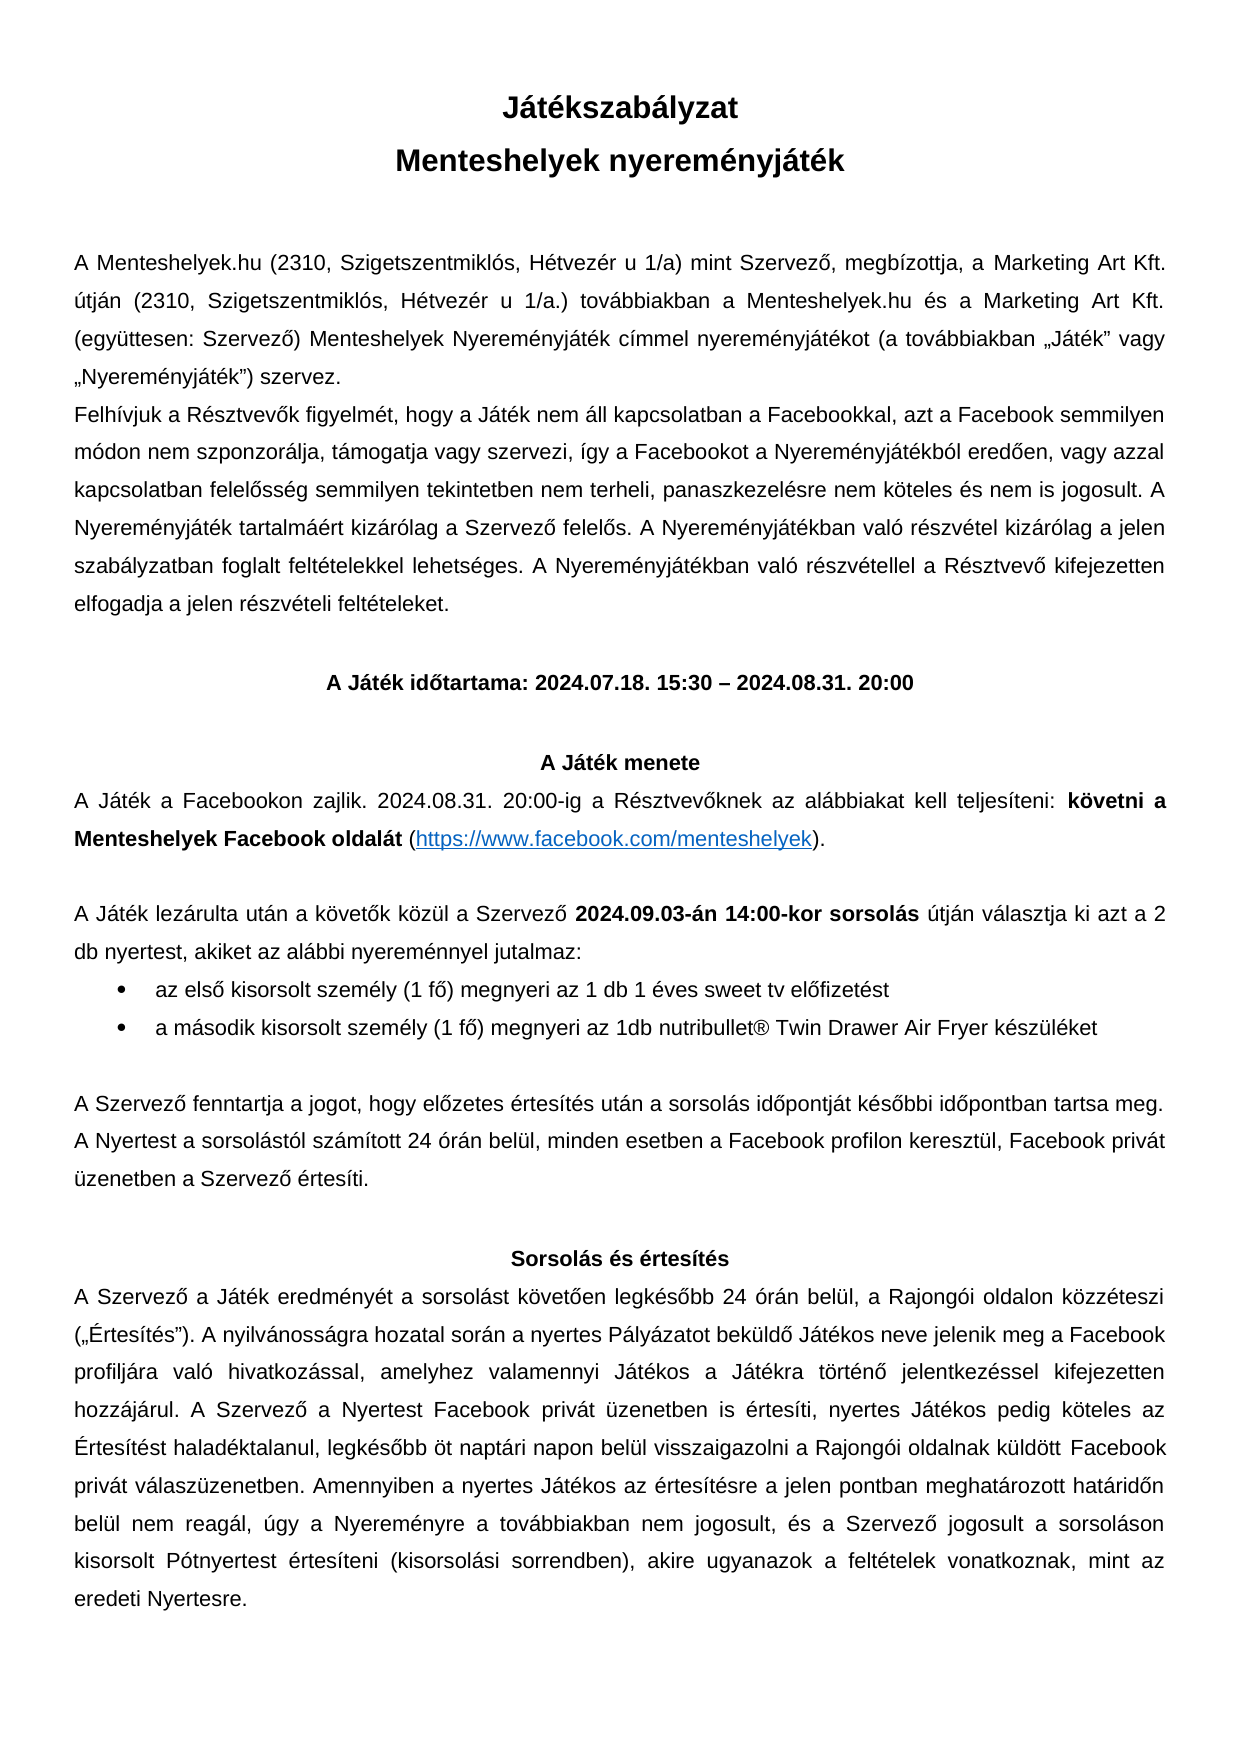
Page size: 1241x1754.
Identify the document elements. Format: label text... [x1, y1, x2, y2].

text Menteshelyek nyereményjáték [74, 142, 1166, 178]
text A Szervező fenntartja a jogot, hogy előzetes értesítés után a sorsolás időpontját későbbi időpontban tartsa meg. A Nyertest a sorsolástól számított 24 órán belül, minden esetben a Facebook profilon keresztül, Facebook privát üzenetben a Szervező értesíti. [74, 1090, 1166, 1191]
text Felhívjuk a Résztvevők figyelmét, hogy a Játék nem áll kapcsolatban a Facebookkal, azt a Facebook semmilyen módon nem szponzorálja, támogatja vagy szervezi, így a Facebookot a Nyereményjátékból eredően, vagy azzal kapcsolatban felelősség semmilyen tekintetben nem terheli, panaszkezelésre nem köteles és nem is jogosult. A Nyereményjáték tartalmáért kizárólag a Szervező felelős. A Nyereményjátékban való részvétel kizárólag a jelen szabályzatban foglalt feltételekkel lehetséges. A Nyereményjátékban való részvétellel a Résztvevő kifejezetten elfogadja a jelen részvételi feltételeket. [74, 401, 1166, 616]
list a második kisorsolt személy (1 fő) megnyeri az 1db nutribullet® Twin Drawer Air Fryer készüléket [118, 1015, 1166, 1040]
text A Játék lezárulta után a követők közül a Szervező 2024.09.03-án 14:00-kor sorsolás útján választja ki azt a 2 db nyertest, akiket az alábbi nyereménnyel jutalmaz: [74, 901, 1166, 964]
text Sorsolás és értesítés [74, 1246, 1166, 1271]
text A Játék menete [74, 750, 1166, 775]
text A Szervező a Játék eredményét a sorsolást követően legkésőbb 24 órán belül, a Rajongói oldalon közzéteszi („Értesítés”). A nyilvánosságra hozatal során a nyertes Pályázatot beküldő Játékos neve jelenik meg a Facebook profiljára való hivatkozással, amelyhez valamennyi Játékos a Játékra történő jelentkezéssel kifejezetten hozzájárul. A Szervező a Nyertest Facebook privát üzenetben is értesíti, nyertes Játékos pedig köteles az Értesítést haladéktalanul, legkésőbb öt naptári napon belül visszaigazolni a Rajongói oldalnak küldött Facebook privát válaszüzenetben. Amennyiben a nyertes Játékos az értesítésre a jelen pontban meghatározott határidőn belül nem reagál, úgy a Nyereményre a továbbiakban nem jogosult, és a Szervező jogosult a sorsoláson kisorsolt Pótnyertest értesíteni (kisorsolási sorrendben), akire ugyanazok a feltételek vonatkoznak, mint az eredeti Nyertesre. [74, 1284, 1166, 1611]
text A Játék a Facebookon zajlik. 2024.08.31. 20:00-ig a Résztvevőknek az alábbiakat kell teljesíteni: követni a Menteshelyek Facebook oldalát (https://www.facebook.com/menteshelyek). [74, 788, 1166, 851]
list az első kisorsolt személy (1 fő) megnyeri az 1 db 1 éves sweet tv előfizetést [118, 977, 1166, 1002]
text Játékszabályzat [74, 89, 1166, 124]
text A Menteshelyek.hu (2310, Szigetszentmiklós, Hétvezér u 1/a) mint Szervező, megbízottja, a Marketing Art Kft. útján (2310, Szigetszentmiklós, Hétvezér u 1/a.) továbbiakban a Menteshelyek.hu és a Marketing Art Kft. (együttesen: Szervező) Menteshelyek Nyereményjáték címmel nyereményjátékot (a továbbiakban „Játék” vagy „Nyereményjáték”) szervez. [74, 250, 1166, 389]
text A Játék időtartama: 2024.07.18. 15:30 – 2024.08.31. 20:00 [74, 670, 1166, 696]
